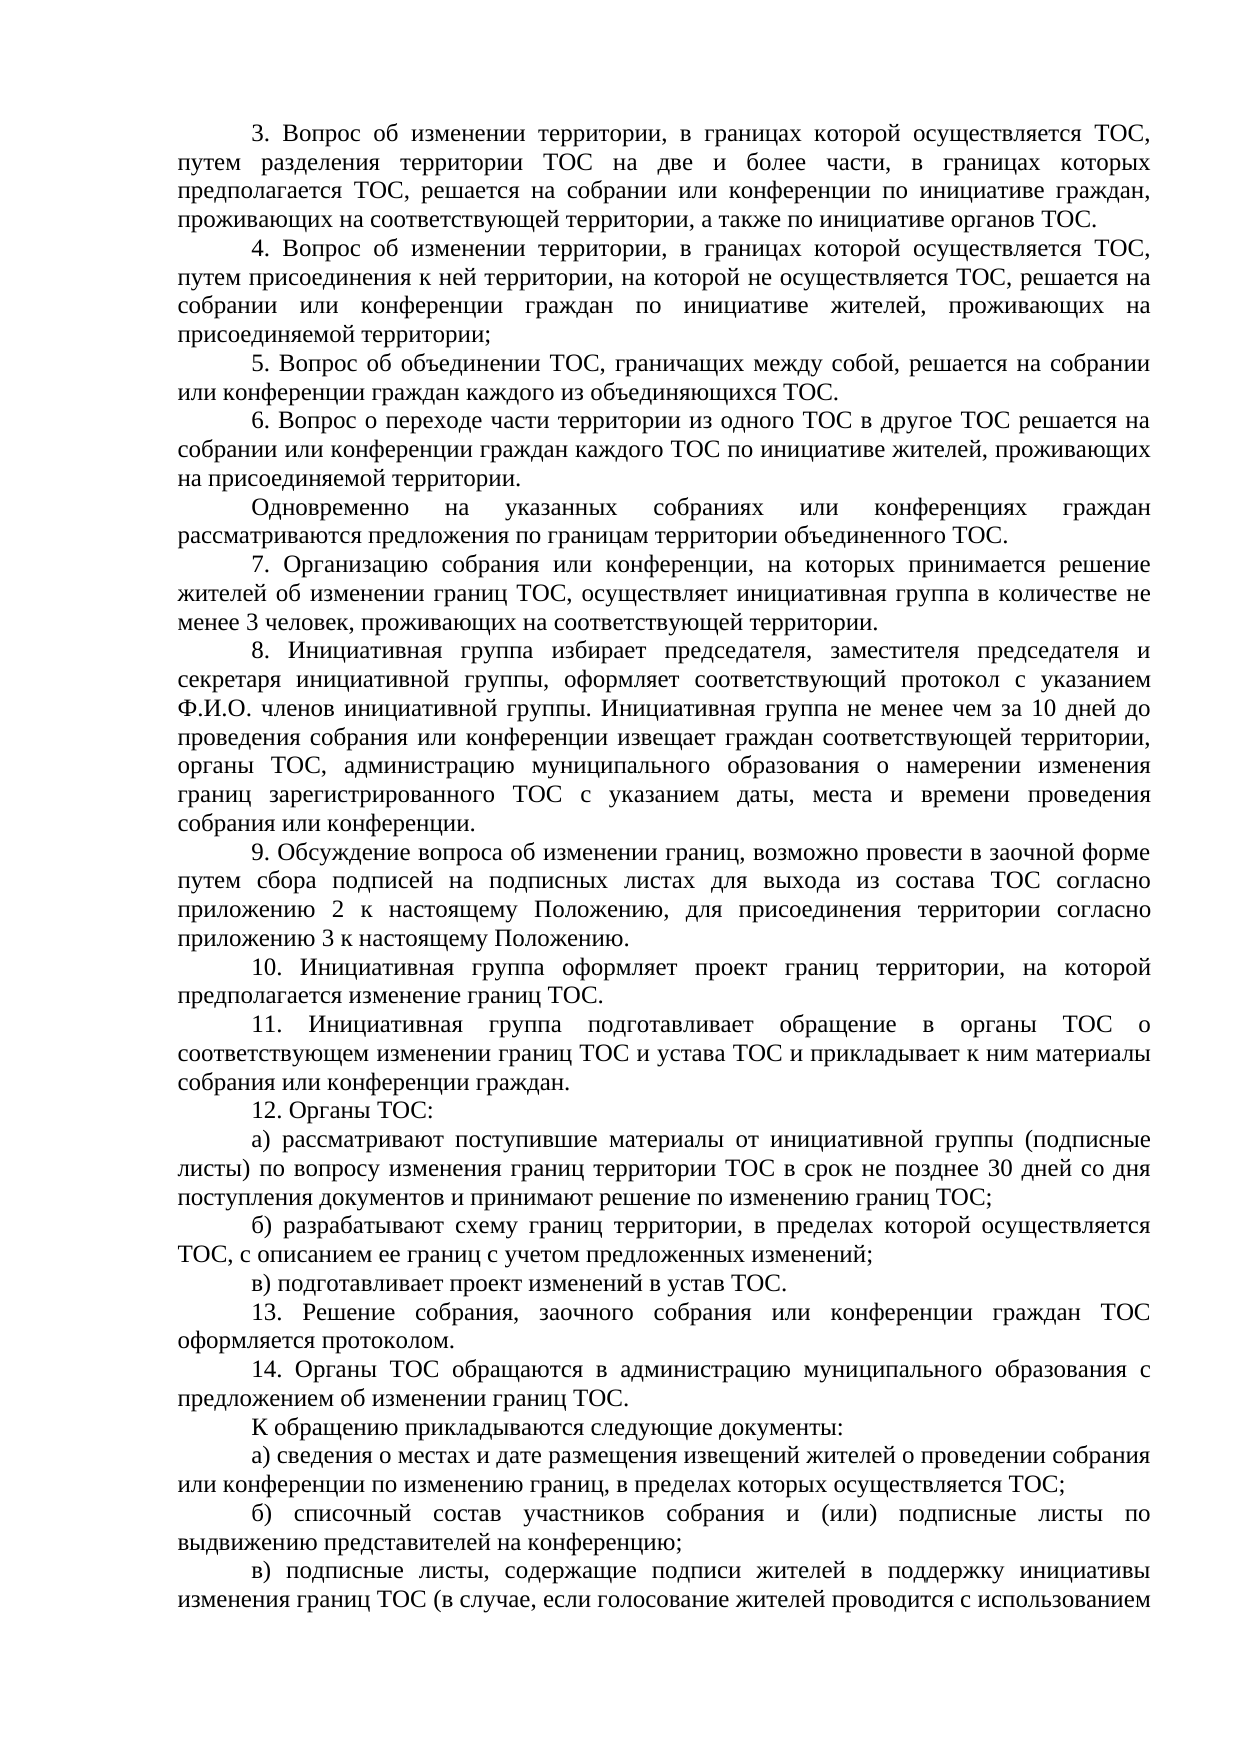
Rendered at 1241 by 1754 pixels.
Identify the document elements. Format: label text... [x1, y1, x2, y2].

text 9. Обсуждение вопроса об изменении границ, возможно провести в заочной форме путем сбора подписей на подписных листах для выхода из состава ТОС согласно приложению 2 к настоящему Положению, для присоединения территории согласно приложению 3 к настоящему Положению. [177, 837, 1152, 952]
text б) списочный состав участников собрания и (или) подписные листы по выдвижению представителей на конференцию; [177, 1498, 1152, 1556]
text а) рассматривают поступившие материалы от инициативной группы (подписные листы) по вопросу изменения границ территории ТОС в срок не позднее 30 дней со дня поступления документов и принимают решение по изменению границ ТОС; [177, 1124, 1152, 1211]
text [177, 1556, 1152, 1613]
text а) сведения о местах и дате размещения извещений жителей о проведении собрания или конференции по изменению границ, в пределах которых осуществляется ТОС; [177, 1441, 1152, 1498]
text 5. Вопрос об объединении ТОС, граничащих между собой, решается на собрании или конференции граждан каждого из объединяющихся ТОС. [177, 348, 1152, 406]
text Одновременно на указанных собраниях или конференциях граждан рассматриваются предложения по границам территории объединенного ТОС. [177, 492, 1152, 549]
text 13. Решение собрания, заочного собрания или конференции граждан ТОС оформляется протоколом. [177, 1297, 1152, 1354]
text К обращению прикладываются следующие документы: [177, 1412, 1152, 1441]
text 11. Инициативная группа подготавливает обращение в органы ТОС о соответствующем изменении границ ТОС и устава ТОС и прикладывает к ним материалы собрания или конференции граждан. [177, 1009, 1152, 1096]
text 3. Вопрос об изменении территории, в границах которой осуществляется ТОС, путем разделения территории ТОС на две и более части, в границах которых предполагается ТОС, решается на собрании или конференции по инициативе граждан, проживающих на соответствующей территории, а также по инициативе органов ТОС. [177, 118, 1152, 233]
text 6. Вопрос о переходе части территории из одного ТОС в другое ТОС решается на собрании или конференции граждан каждого ТОС по инициативе жителей, проживающих на присоединяемой территории. [177, 406, 1152, 492]
text в) подготавливает проект изменений в устав ТОС. [177, 1268, 1152, 1297]
text 14. Органы ТОС обращаются в администрацию муниципального образования с предложением об изменении границ ТОС. [177, 1354, 1152, 1412]
text 7. Организацию собрания или конференции, на которых принимается решение жителей об изменении границ ТОС, осуществляет инициативная группа в количестве не менее 3 человек, проживающих на соответствующей территории. [177, 549, 1152, 636]
text б) разрабатывают схему границ территории, в пределах которой осуществляется ТОС, с описанием ее границ с учетом предложенных изменений; [177, 1211, 1152, 1268]
text 4. Вопрос об изменении территории, в границах которой осуществляется ТОС, путем присоединения к ней территории, на которой не осуществляется ТОС, решается на собрании или конференции граждан по инициативе жителей, проживающих на присоединяемой территории; [177, 233, 1152, 348]
text 10. Инициативная группа оформляет проект границ территории, на которой предполагается изменение границ ТОС. [177, 952, 1152, 1009]
text 12. Органы ТОС: [177, 1096, 1152, 1124]
text 8. Инициативная группа избирает председателя, заместителя председателя и секретаря инициативной группы, оформляет соответствующий протокол с указанием Ф.И.О. членов инициативной группы. Инициативная группа не менее чем за 10 дней до проведения собрания или конференции извещает граждан соответствующей территории, органы ТОС, администрацию муниципального образования о намерении изменения границ зарегистрированного ТОС с указанием даты, места и времени проведения собрания или конференции. [177, 636, 1152, 837]
